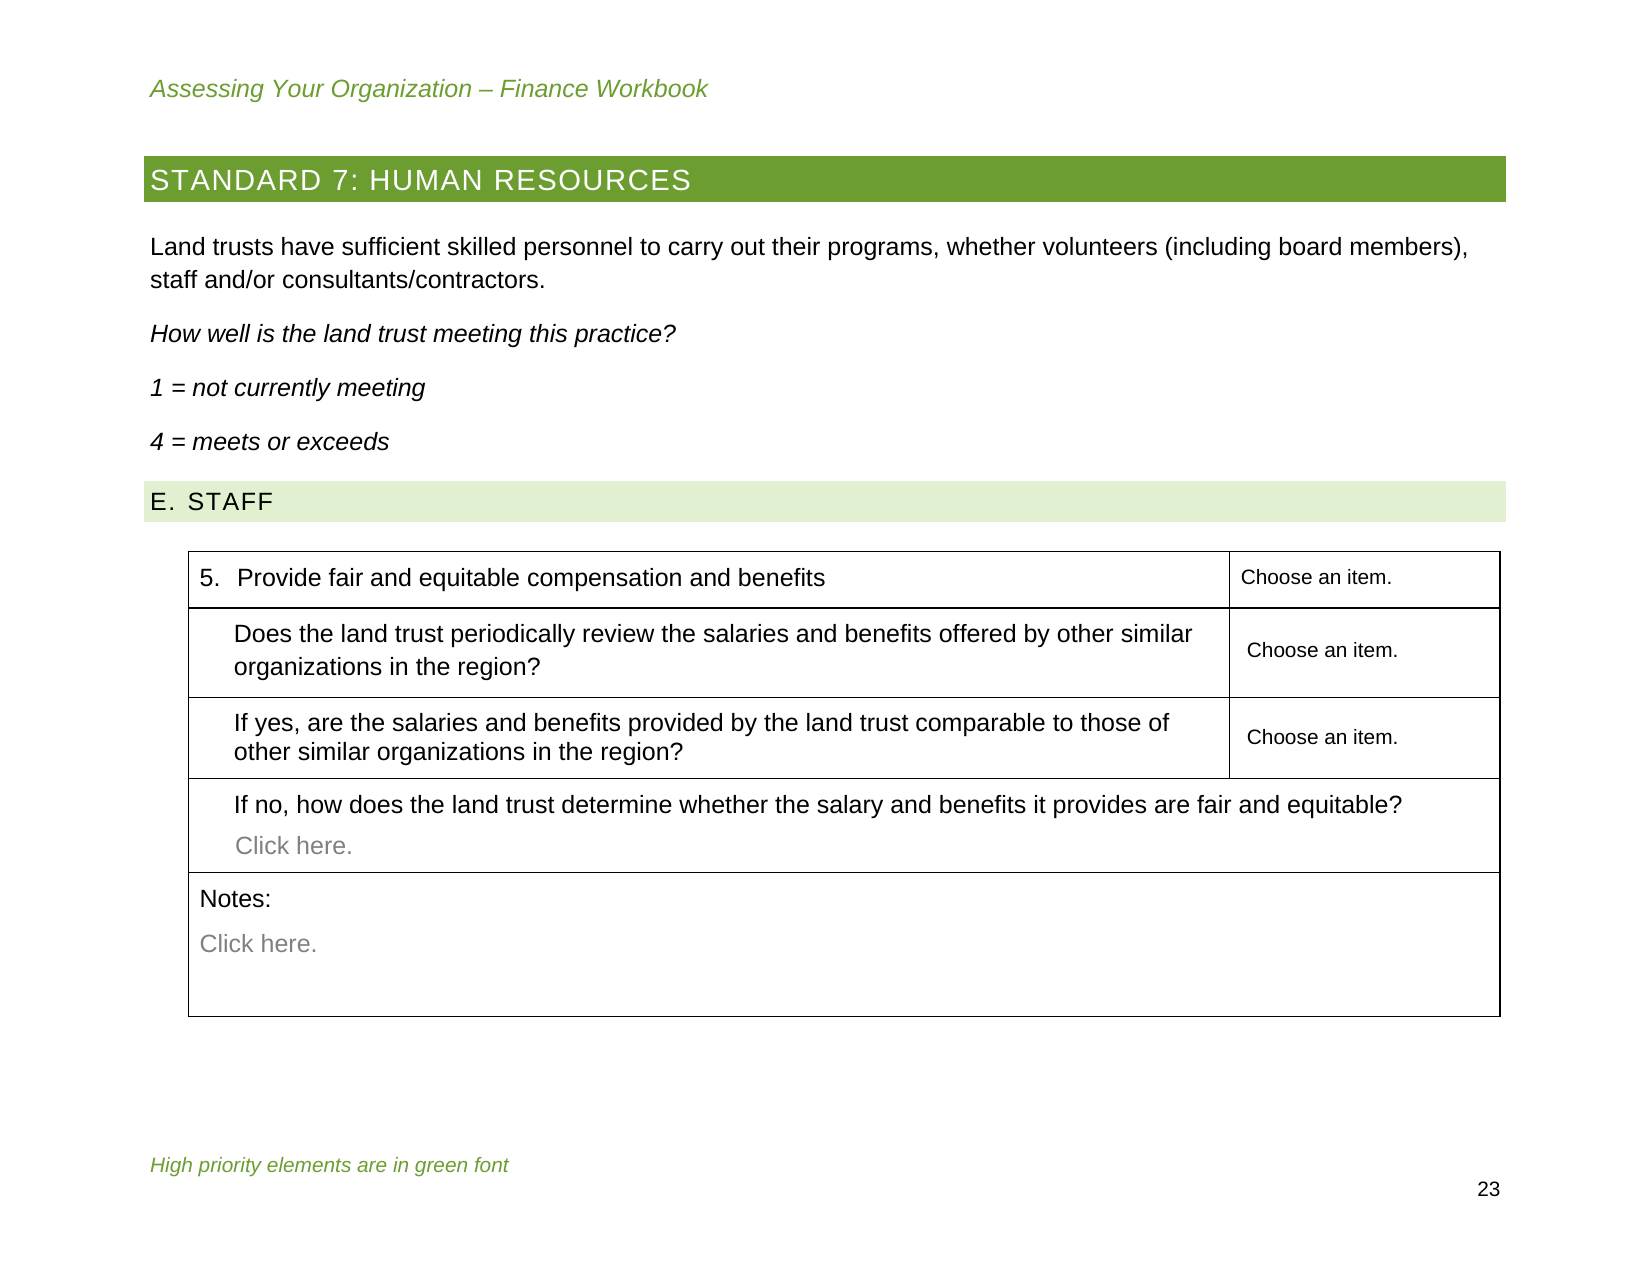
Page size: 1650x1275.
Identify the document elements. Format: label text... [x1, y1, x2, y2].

subtitle Standard 7: Human Resources [150, 163, 1500, 196]
subtitle Staff [150, 487, 1500, 516]
table_cell Does the land trust periodically review the salaries and benefits offered by other similar organizations in the region? [189, 609, 1229, 697]
table_cell If yes, are the salaries and benefits provided by the land trust comparable to those of other similar organizations in the region? [189, 698, 1229, 778]
text Land trusts have sufficient skilled personnel to carry out their programs, whether volunteers (including board members), staff and/or consultants/contractors. [150, 232, 1500, 294]
text How well is the land trust meeting this practice? [150, 319, 1500, 348]
table_cell Notes: [189, 873, 1499, 1016]
text 1 = not currently meeting [150, 373, 1500, 402]
table_cell If no, how does the land trust determine whether the salary and benefits it provides are fair and equitable? [189, 779, 1499, 872]
text 4 = meets or exceeds [150, 427, 1500, 456]
table_header Provide fair and equitable compensation and benefits [189, 552, 1229, 607]
